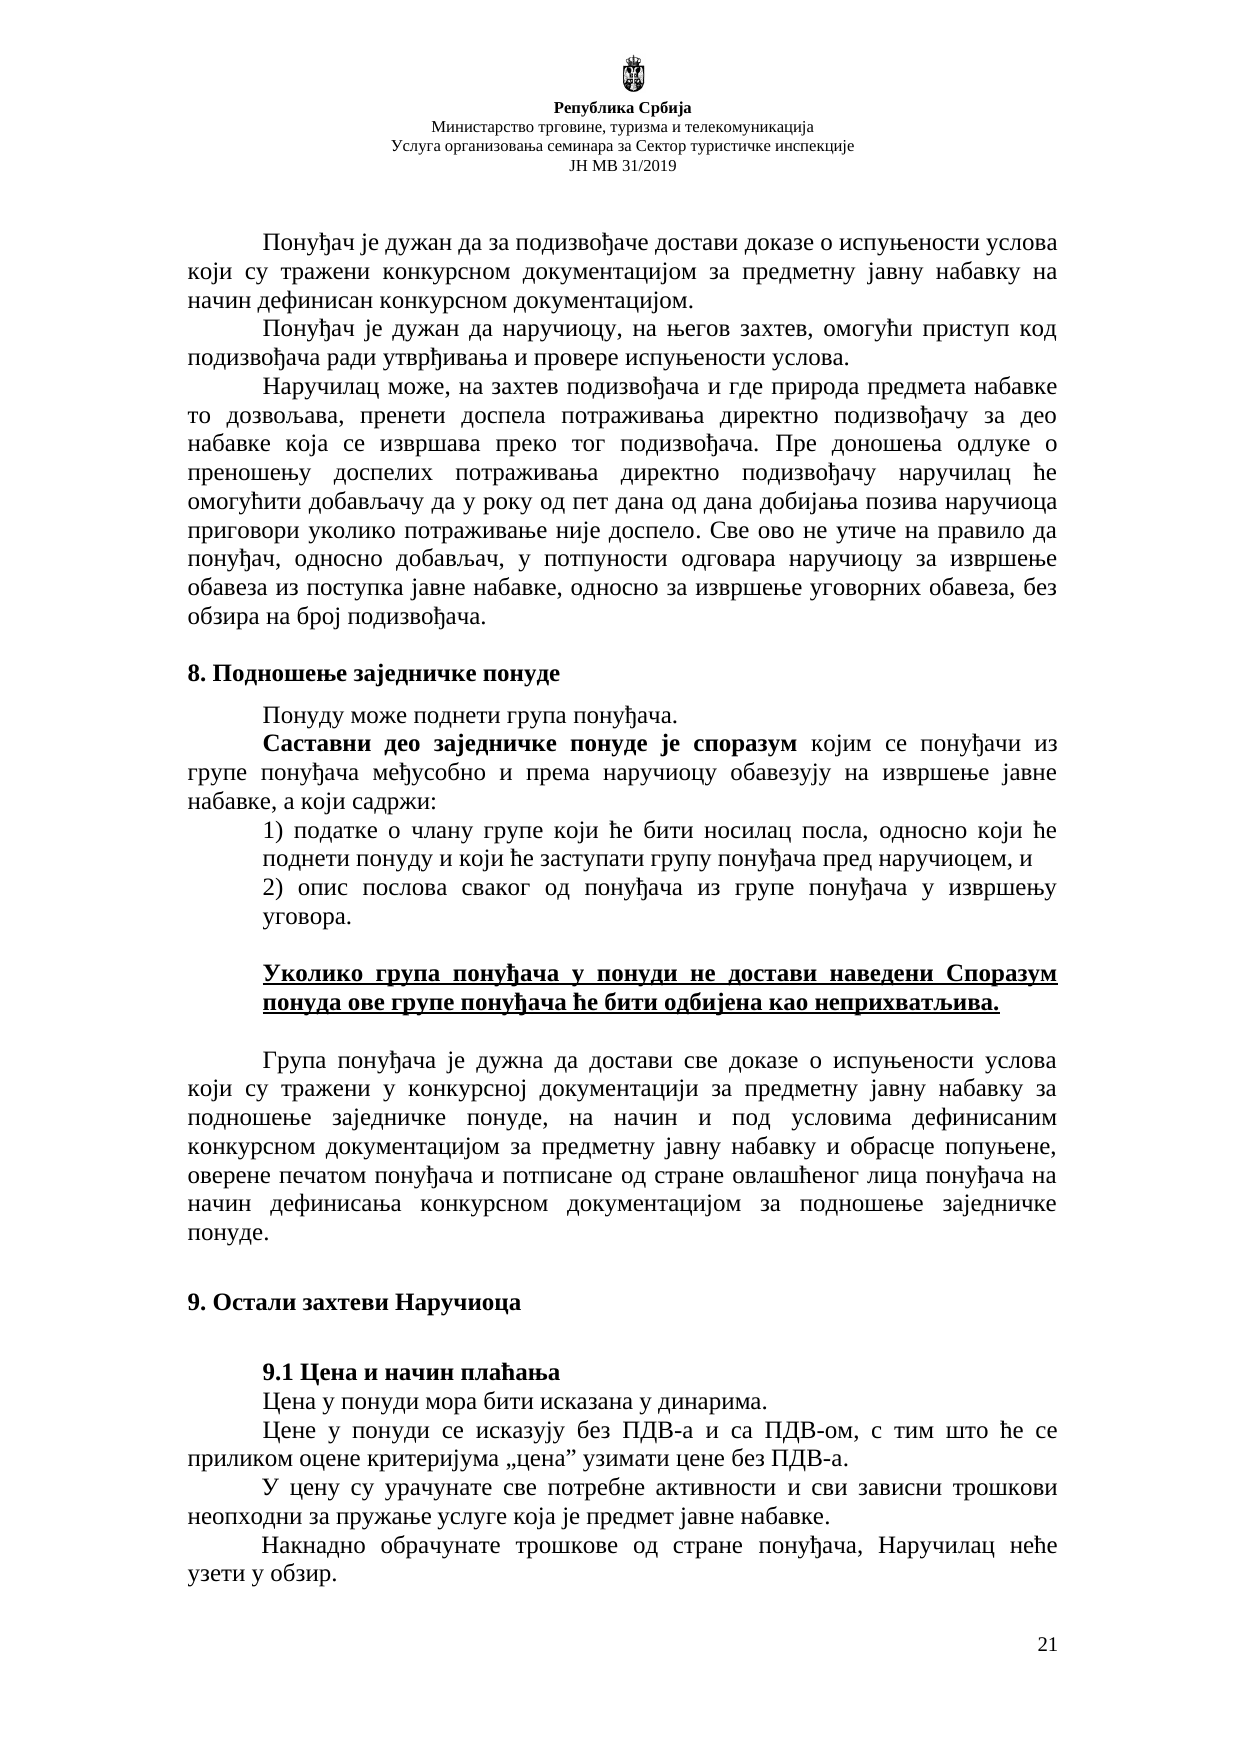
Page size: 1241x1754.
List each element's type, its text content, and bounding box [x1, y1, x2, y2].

text 2) опис послова сваког од понуђача из групе понуђача у извршењу уговора. [262, 872, 1058, 930]
text 9.1 Цена и начин плаћања [187, 1357, 1058, 1386]
text Саставни део заједничке понуде је споразум којим се понуђачи из групе понуђача међусобно и према наручиоцу обавезују на извршење јавне набавке, а који садржи: [187, 728, 1058, 815]
text Накнадно обрачунате трошкове од стране понуђача, Наручилац неће узети у обзир. [187, 1530, 1058, 1587]
text Наручилац може, на захтев подизвођача и где природа предмета набавке то дозвољава, пренети доспела потраживања директно подизвођачу за део набавке која се извршава преко тог подизвођача. Пре доношења одлуке о преношењу доспелих потраживања директно подизвођачу наручилац ће омогућити добављачу да у року од пет дана од дана добијања позива наручиоца приговори уколико потраживање није доспело. Све ово не утиче на правило да понуђач, односно добављач, у потпуности одговара наручиоцу за извршење обавеза из поступка јавне набавке, односно за извршење уговорних обавеза, без обзира на број подизвођача. [187, 371, 1058, 630]
text Група понуђача је дужна да достави све доказе о испуњености услова који су тражени у конкурсној документацији за предметну јавну набавку за подношење заједничке понуде, на начин и под условима дефинисаним конкурсном документацијом за предметну јавну набавку и обрасце попуњене, оверене печатом понуђача и потписане од стране овлашћеног лица понуђача на начин дефинисања конкурсном документацијом за подношење заједничке понуде. [187, 1045, 1058, 1246]
text Цене у понуди се исказују без ПДВ-а и са ПДВ-ом, с тим што ће се приликом оцене критеријума „ценаˮ узимати цене без ПДВ-а. [187, 1415, 1058, 1472]
text Понуђач је дужан да за подизвођаче достави доказе о испуњености услова који су тражени конкурсном документацијом за предметну јавну набавку на начин дефинисан конкурсном документацијом. [187, 227, 1058, 313]
text У цену су урачунате све потребне активности и сви зависни трошкови неопходни за пружање услуге која је предмет јавне набавке. [187, 1472, 1058, 1530]
text 9. Остали захтеви Наручиоца [187, 1287, 1058, 1316]
text 1) податке о члану групе који ће бити носилац посла, односно који ће поднети понуду и који ће заступати групу понуђача пред наручиоцем, и [262, 815, 1058, 872]
text Понуђач је дужан да наручиоцу, на његов захтев, омогући приступ код подизвођача ради утврђивања и провере испуњености услова. [187, 313, 1058, 371]
text 8. Подношење заједничке понуде [187, 658, 1058, 687]
text Уколико група понуђача у понуди не достави наведени Споразум понуда ове групе понуђача ће бити одбијена као неприхватљива. [262, 984, 1058, 1016]
text Понуду може поднети група понуђача. [187, 700, 1058, 728]
text Цена у понуди мора бити исказана у динарима. [187, 1386, 1058, 1415]
text Уколико група понуђача у понуди не достави наведени Споразум понуда ове групе понуђача ће бити одбијена као неприхватљива. [262, 958, 1058, 983]
